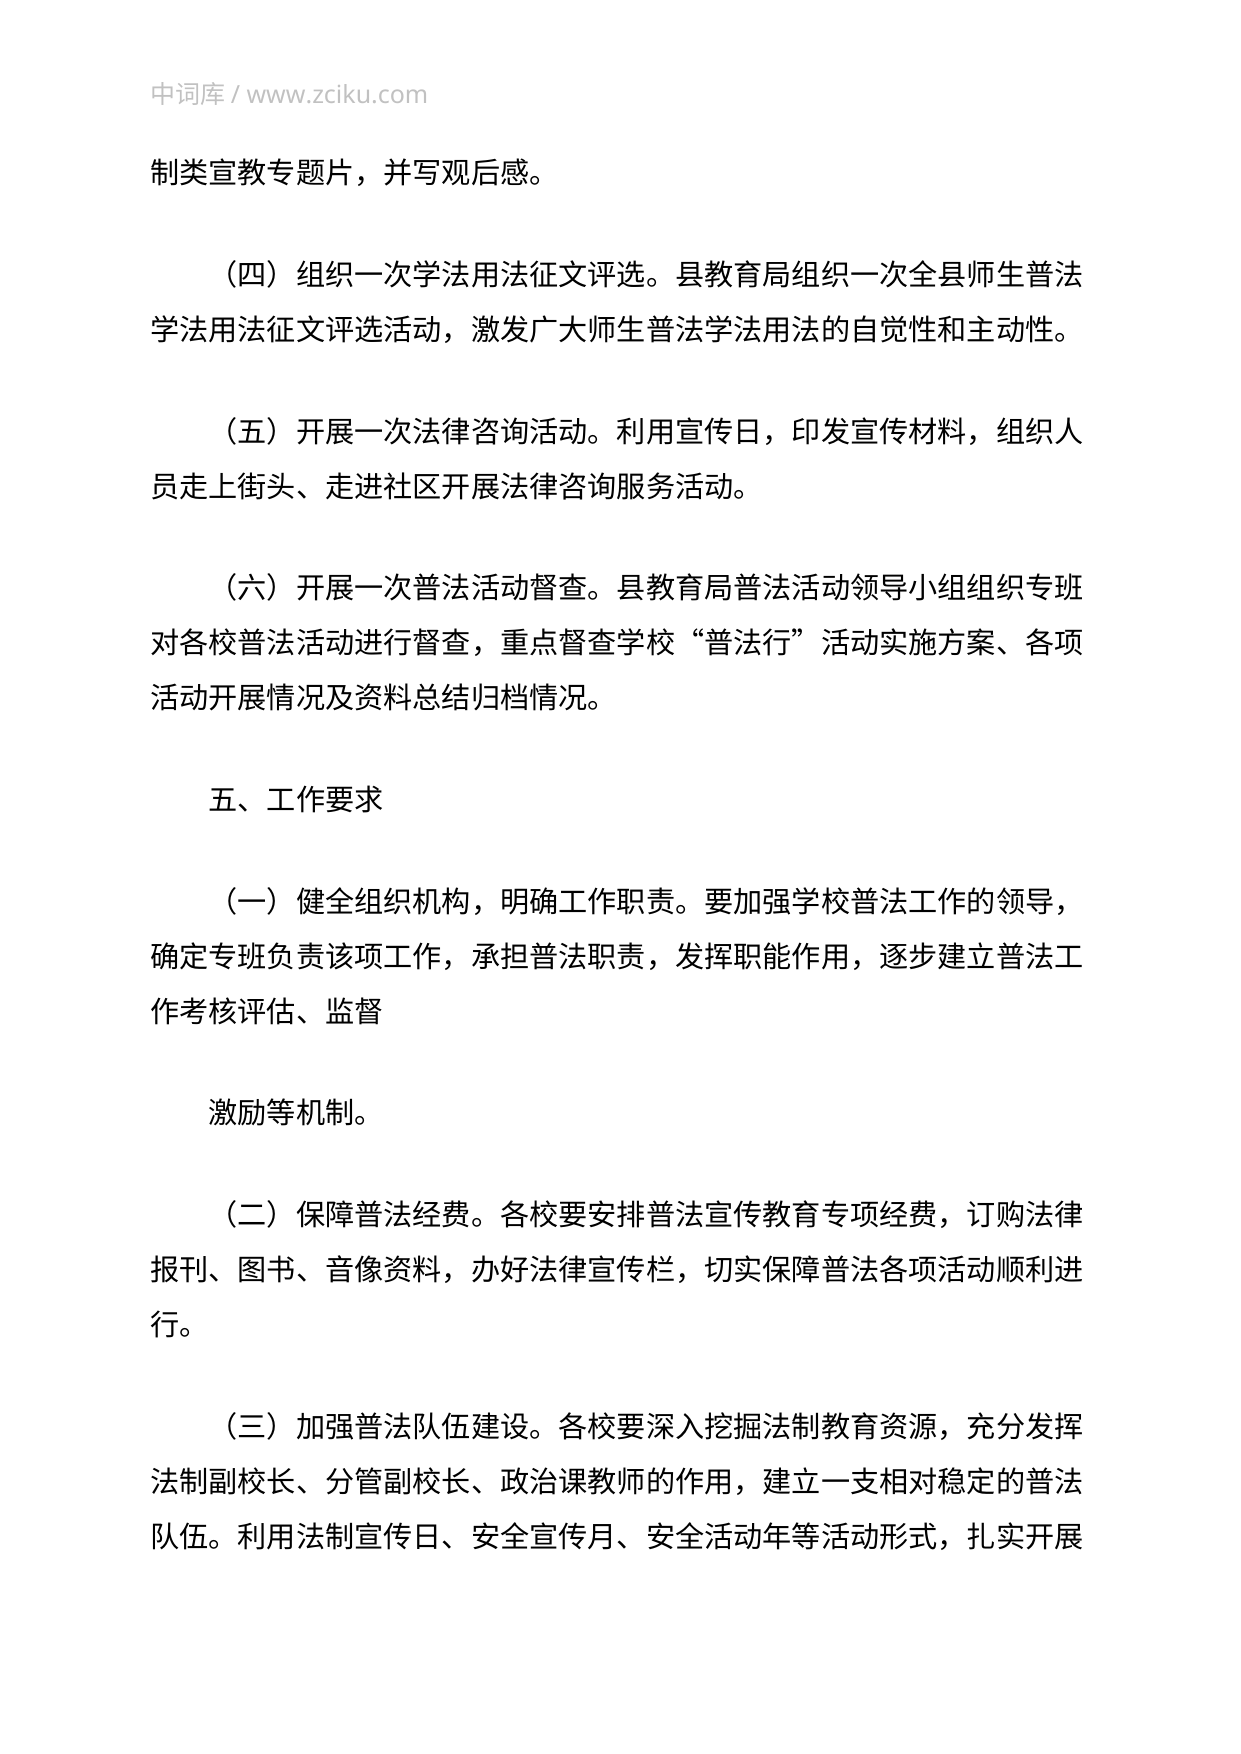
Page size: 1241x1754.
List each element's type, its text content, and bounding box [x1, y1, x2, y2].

text （五）开展一次法律咨询活动。利用宣传日，印发宣传材料，组织人员走上街头、走进社区开展法律咨询服务活动。 [150, 408, 1090, 506]
text （一）健全组织机构，明确工作职责。要加强学校普法工作的领导，确定专班负责该项工作，承担普法职责，发挥职能作用，逐步建立普法工作考核评估、监督 [150, 878, 1090, 1031]
text 五、工作要求 [150, 777, 1090, 819]
text 激励等机制。 [150, 1090, 1090, 1132]
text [150, 150, 1090, 192]
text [150, 1403, 1090, 1555]
text （四）组织一次学法用法征文评选。县教育局组织一次全县师生普法学法用法征文评选活动，激发广大师生普法学法用法的自觉性和主动性。 [150, 252, 1090, 349]
text （六）开展一次普法活动督查。县教育局普法活动领导小组组织专班对各校普法活动进行督查，重点督查学校“普法行”活动实施方案、各项活动开展情况及资料总结归档情况。 [150, 565, 1090, 717]
text （二）保障普法经费。各校要安排普法宣传教育专项经费，订购法律报刊、图书、音像资料，办好法律宣传栏，切实保障普法各项活动顺利进行。 [150, 1192, 1090, 1344]
